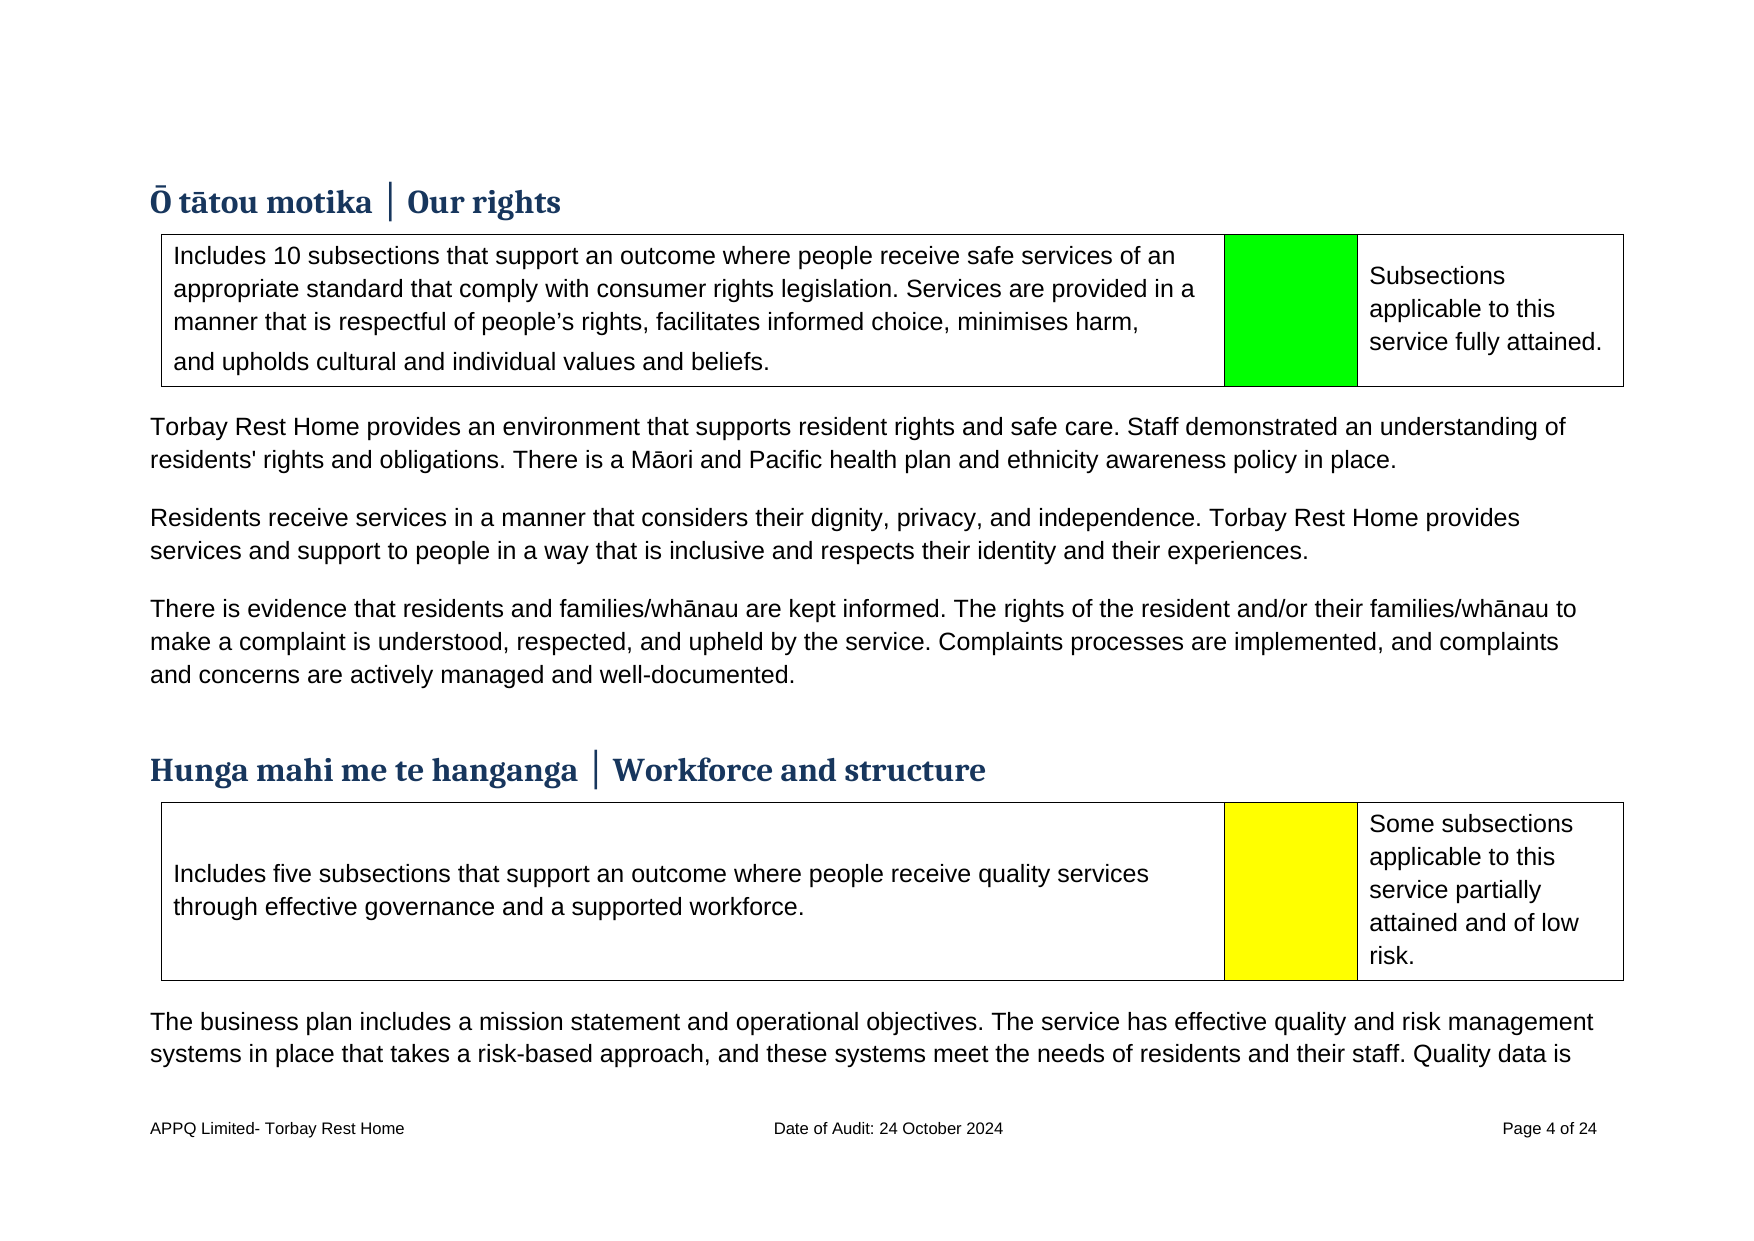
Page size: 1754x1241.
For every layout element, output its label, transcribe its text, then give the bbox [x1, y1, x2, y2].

subtitle Ō tātou motika │ Our rights [391, 183, 1604, 221]
table_header Some subsections applicable to this service partially attained and of low risk. [1358, 803, 1623, 980]
text Residents receive services in a manner that considers their dignity, privacy, and independence. Torbay Rest Home provides services and support to people in a way that is inclusive and respects their identity and their experiences. [150, 503, 1604, 564]
text Torbay Rest Home provides an environment that supports resident rights and safe care. Staff demonstrated an understanding of residents' rights and obligations. There is a Māori and Pacific health plan and ethnicity awareness policy in place. [150, 412, 1604, 473]
table_header Includes five subsections that support an outcome where people receive quality services through effective governance and a supported workforce. [162, 803, 1224, 980]
subtitle Hunga mahi me te hanganga │ Workforce and structure [150, 751, 594, 789]
table_header Includes 10 subsections that support an outcome where people receive safe services of an appropriate standard that comply with consumer rights legislation. Services are provided in a manner that is respectful of people’s rights, facilitates informed choice, minimises harm, and upholds cultural and individual values and beliefs. [162, 235, 1224, 386]
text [150, 1006, 1604, 1068]
text There is evidence that residents and families/whānau are kept informed. The rights of the resident and/or their families/whānau to make a complaint is understood, respected, and upheld by the service. Complaints processes are implemented, and complaints and concerns are actively managed and well-documented. [150, 594, 1604, 689]
table_header [1225, 235, 1357, 386]
subtitle Hunga mahi me te hanganga │ Workforce and structure [596, 751, 1604, 789]
table_header Subsections applicable to this service fully attained. [1358, 235, 1623, 386]
table_header [1225, 803, 1357, 980]
subtitle Ō tātou motika │ Our rights [150, 183, 389, 221]
